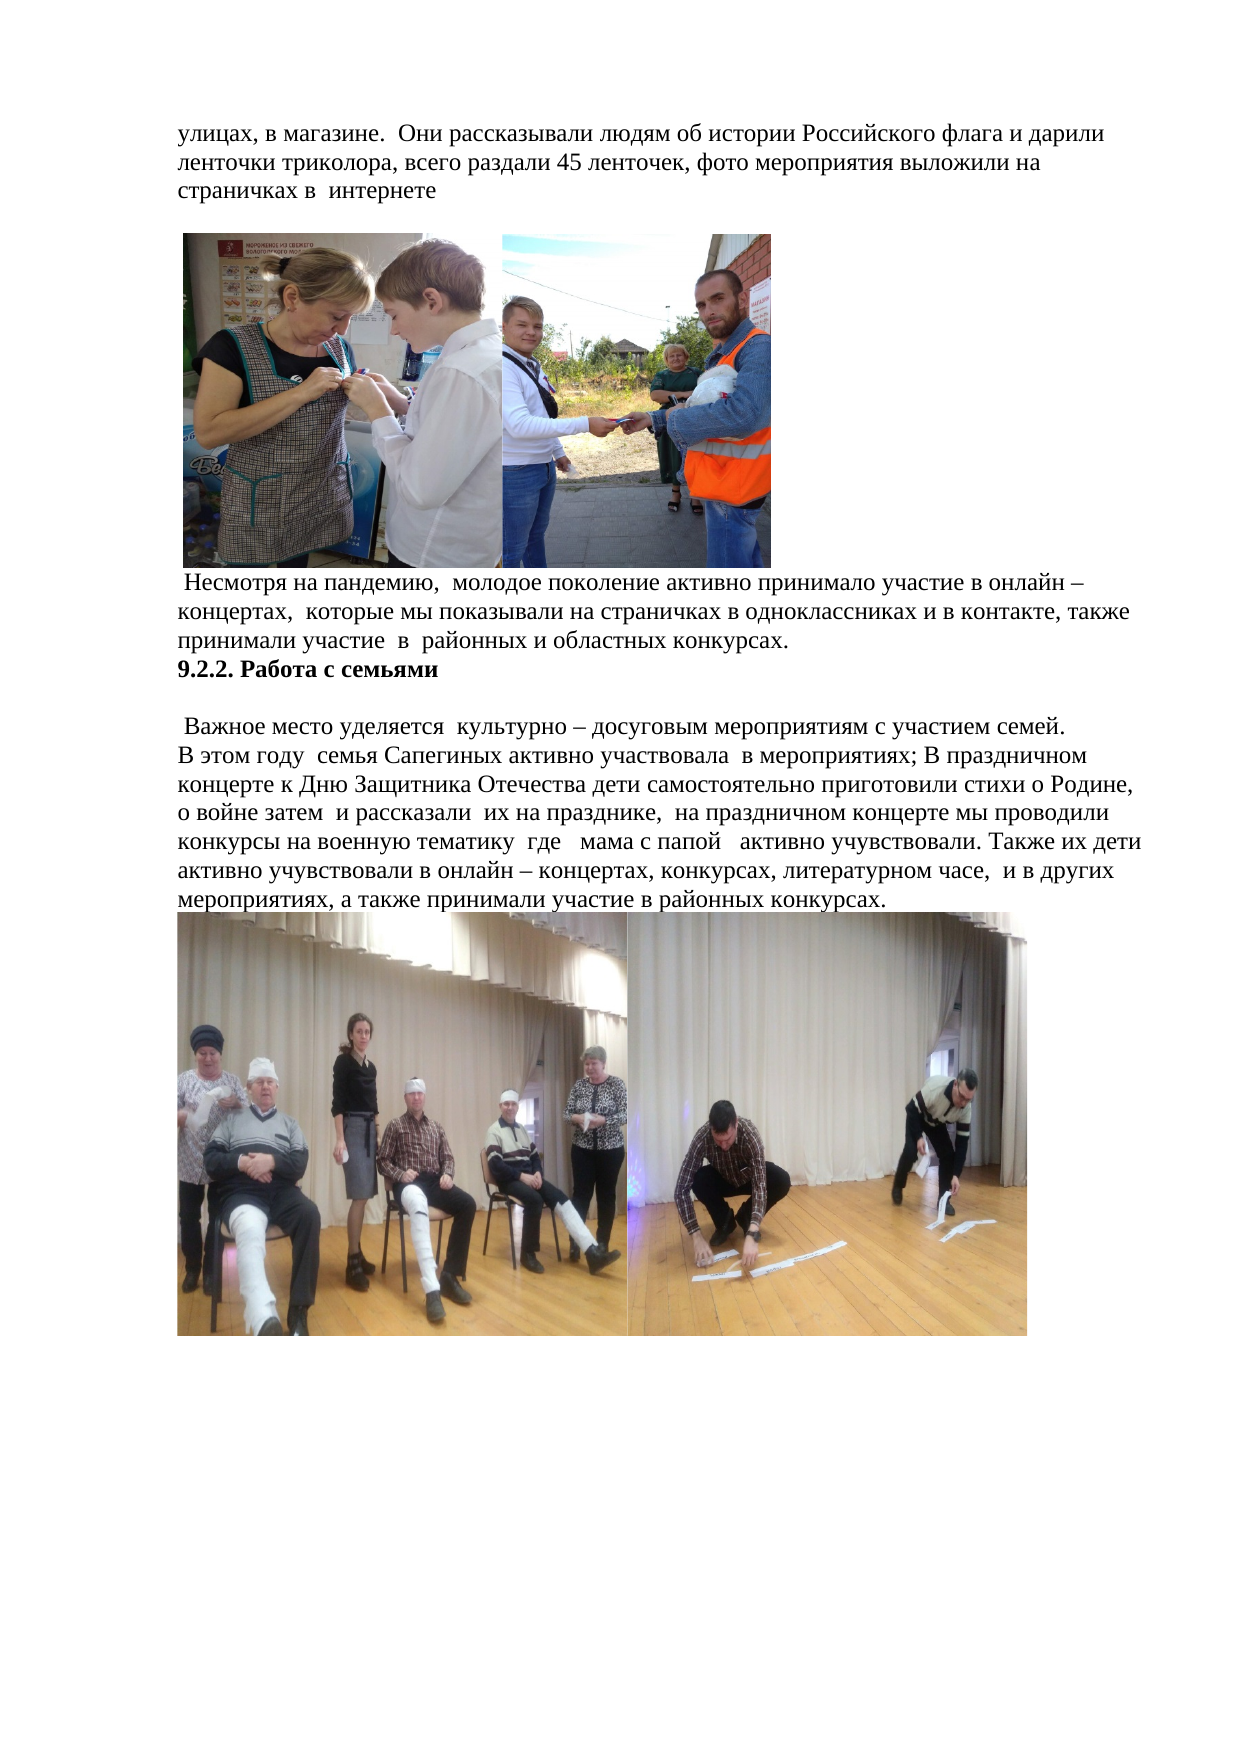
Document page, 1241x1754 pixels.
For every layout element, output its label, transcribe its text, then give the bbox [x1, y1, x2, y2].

text 9.2.2. Работа с семьями [177, 654, 1152, 682]
picture [183, 233, 771, 568]
text Важное место уделяется культурно – досуговым мероприятиям с участием семей. [177, 711, 1152, 740]
picture [177, 912, 1028, 1336]
text Несмотря на пандемию, молодое поколение активно принимало участие в онлайн – концертах, которые мы показывали на страничках в одноклассниках и в контакте, также принимали участие в районных и областных конкурсах. [177, 567, 1152, 654]
text В этом году семья Сапегиных активно участвовала в мероприятиях; В праздничном концерте к Дню Защитника Отечества дети самостоятельно приготовили стихи о Родине, о войне затем и рассказали их на празднике, на праздничном концерте мы проводили конкурсы на военную тематику где мама с папой активно учувствовали. Также их дети активно учувствовали в онлайн – концертах, конкурсах, литературном часе, и в других мероприятиях, а также принимали участие в районных конкурсах. [177, 740, 1152, 912]
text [177, 118, 1152, 204]
